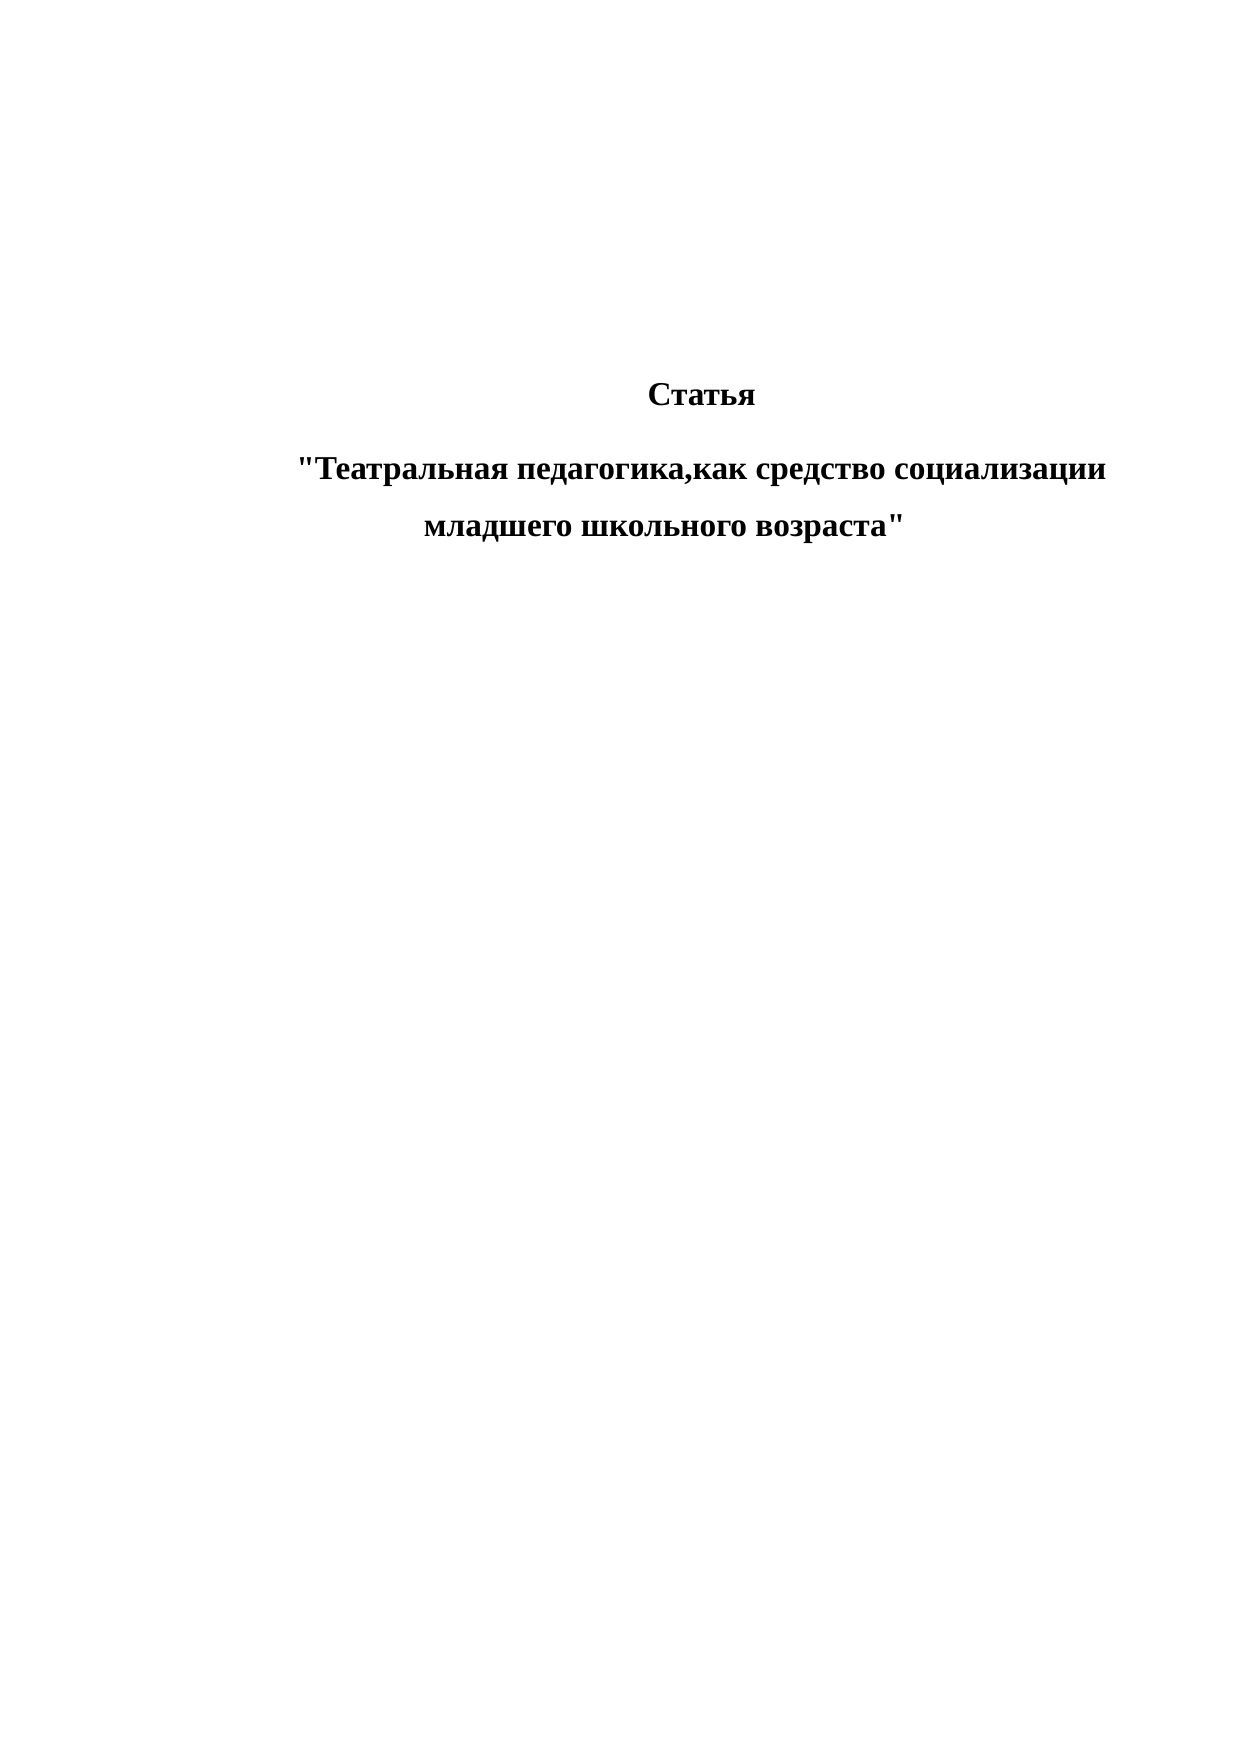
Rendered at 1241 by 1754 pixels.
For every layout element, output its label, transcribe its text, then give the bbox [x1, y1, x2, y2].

text "Театральная педагогика,как средство социализации младшего школьного возраста" [177, 448, 1152, 544]
text Статья [177, 374, 1152, 412]
